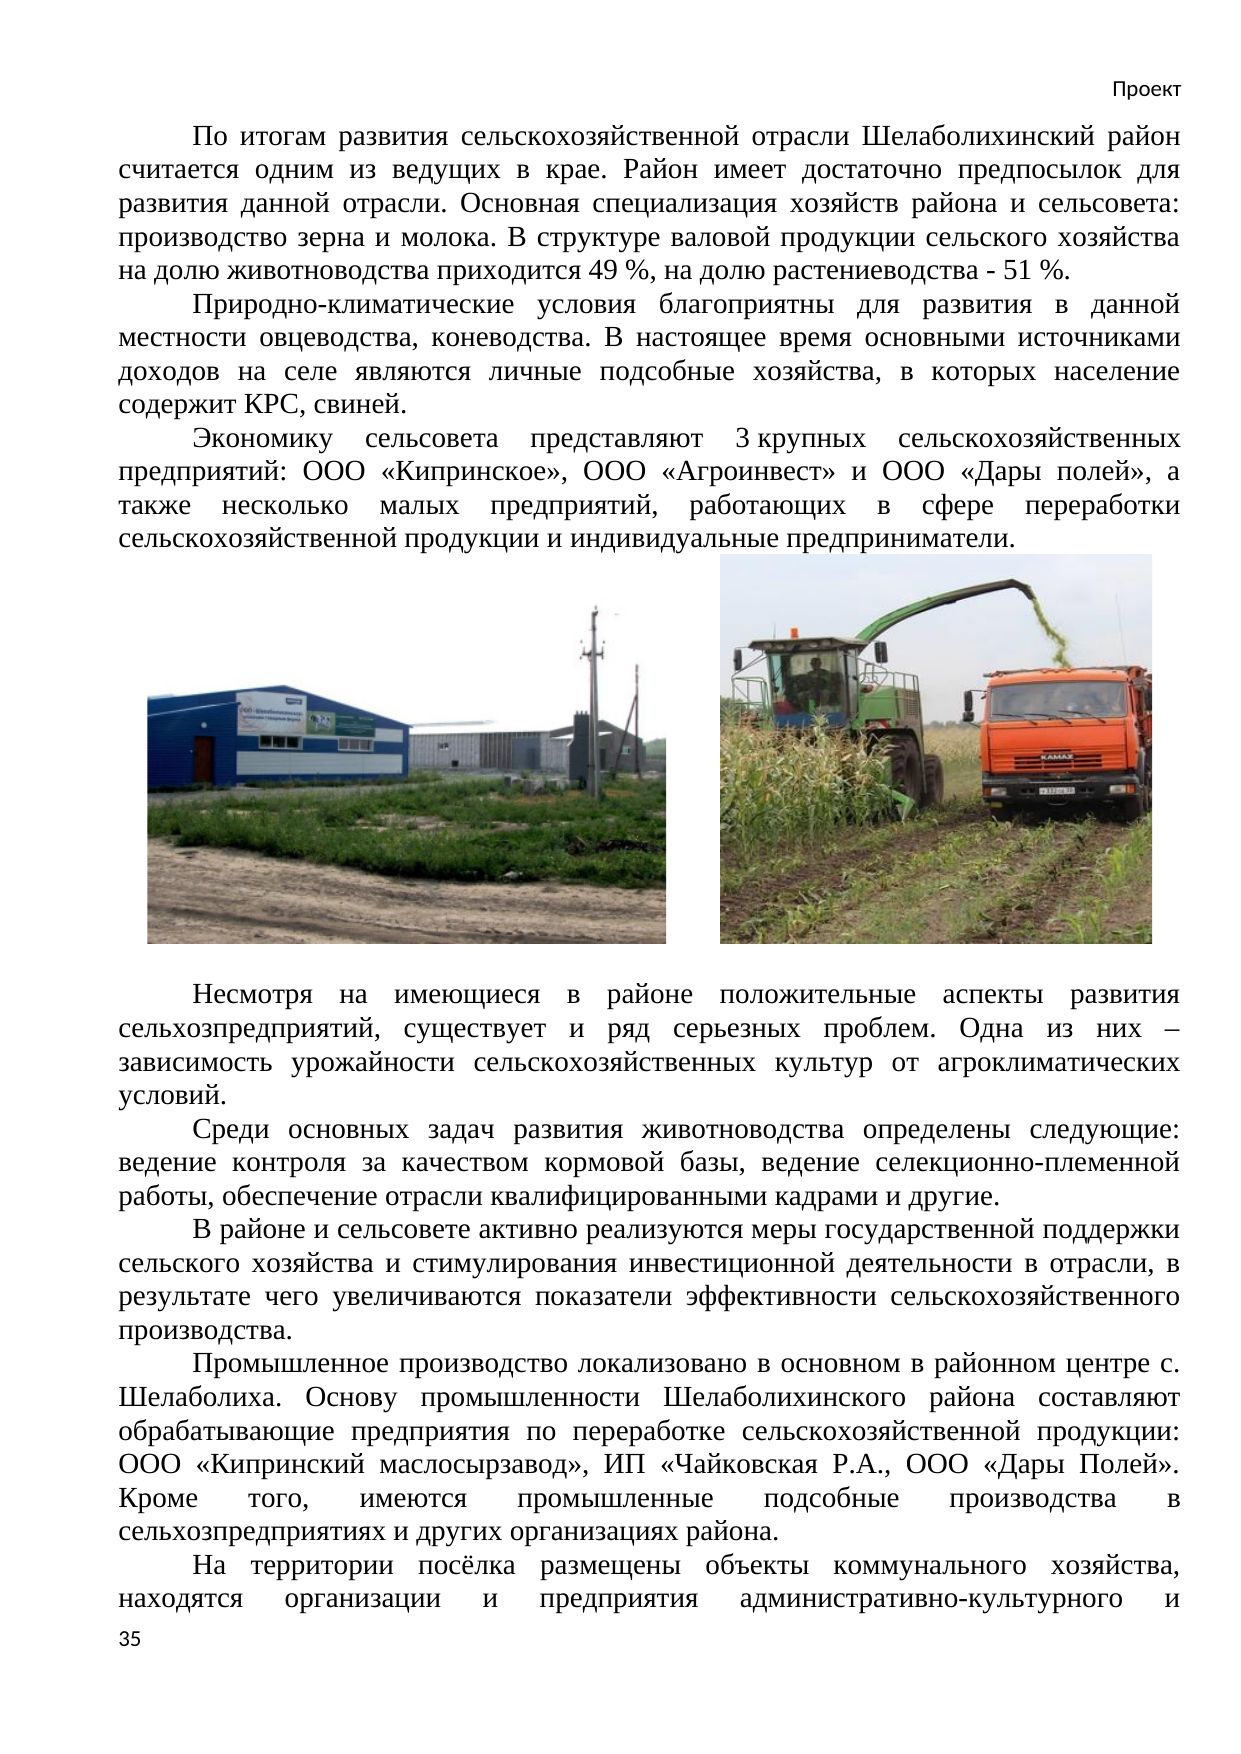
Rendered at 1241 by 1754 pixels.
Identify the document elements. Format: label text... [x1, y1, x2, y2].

text В районе и сельсовете активно реализуются меры государственной поддержки сельского хозяйства и стимулирования инвестиционной деятельности в отрасли, в результате чего увеличиваются показатели эффективности сельскохозяйственного производства. [118, 1211, 1181, 1346]
text Промышленное производство локализовано в основном в районном центре с. Шелаболиха. Основу промышленности Шелаболихинского района составляют обрабатывающие предприятия по переработке сельскохозяйственной продукции: ООО «Кипринский маслосырзавод», ИП «Чайковская Р.А., ООО «Дары Полей». Кроме того, имеются промышленные подсобные производства в сельхозпредприятиях и других организациях района. [118, 1346, 1181, 1547]
picture [720, 554, 1153, 944]
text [118, 1547, 1181, 1614]
text Несмотря на имеющиеся в районе положительные аспекты развития сельхозпредприятий, существует и ряд серьезных проблем. Одна из них – зависимость урожайности сельскохозяйственных культур от агроклиматических условий. [118, 977, 1181, 1111]
text Природно-климатические условия благоприятны для развития в данной местности овцеводства, коневодства. В настоящее время основными источниками доходов на селе являются личные подсобные хозяйства, в которых население содержит КРС, свиней. [118, 286, 1181, 420]
picture [147, 554, 667, 944]
text По итогам развития сельскохозяйственной отрасли Шелаболихинский район считается одним из ведущих в крае. Район имеет достаточно предпосылок для развития данной отрасли. Основная специализация хозяйств района и сельсовета: производство зерна и молока. В структуре валовой продукции сельского хозяйства на долю животноводства приходится 49 %, на долю растениеводства - 51 %. [118, 118, 1181, 286]
text Среди основных задач развития животноводства определены следующие: ведение контроля за качеством кормовой базы, ведение селекционно-племенной работы, обеспечение отрасли квалифицированными кадрами и другие. [118, 1111, 1181, 1211]
text Экономику сельсовета представляют 3 крупных сельскохозяйственных предприятий: ООО «Кипринское», ООО «Агроинвест» и ООО «Дары полей», а также несколько малых предприятий, работающих в сфере переработки сельскохозяйственной продукции и индивидуальные предприниматели. [118, 420, 1181, 554]
